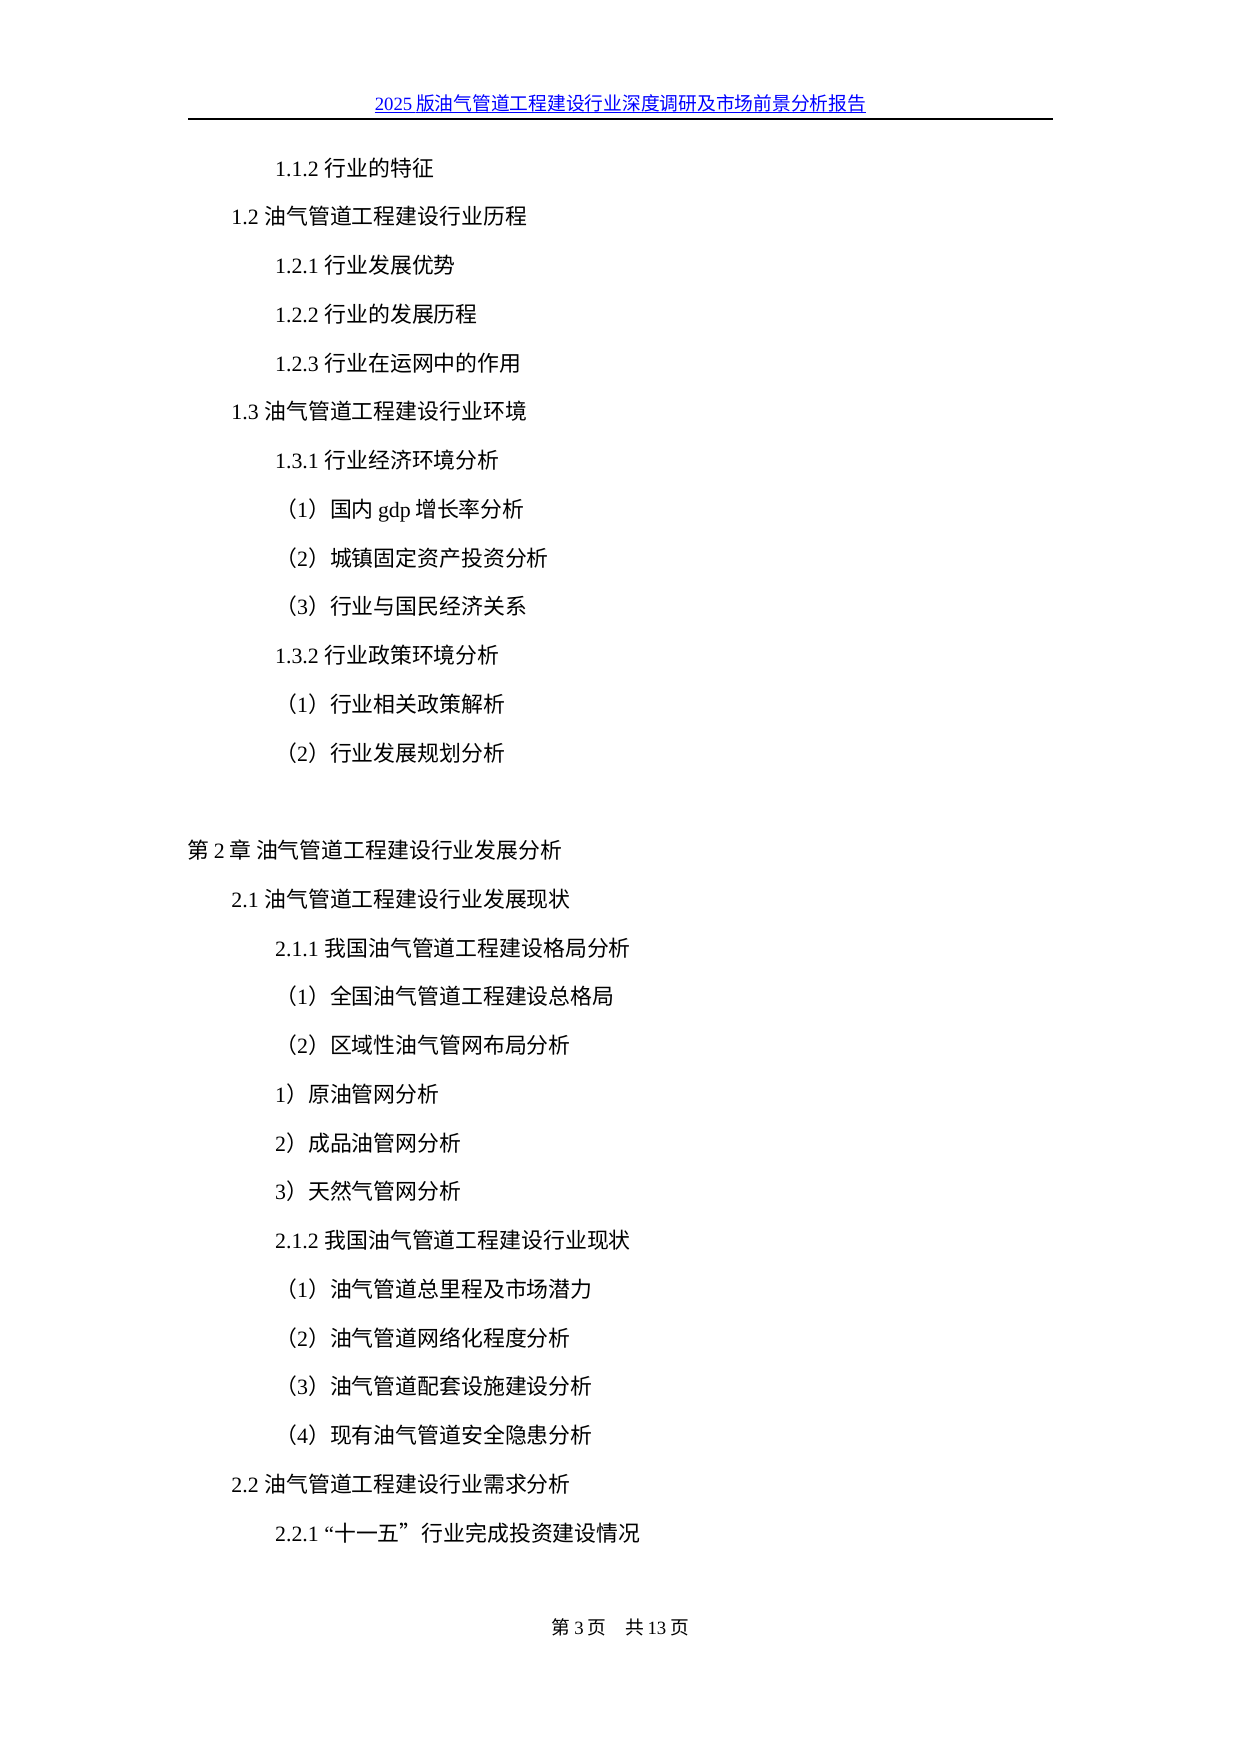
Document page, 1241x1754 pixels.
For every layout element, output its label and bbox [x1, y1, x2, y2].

text [187, 150, 1053, 1548]
